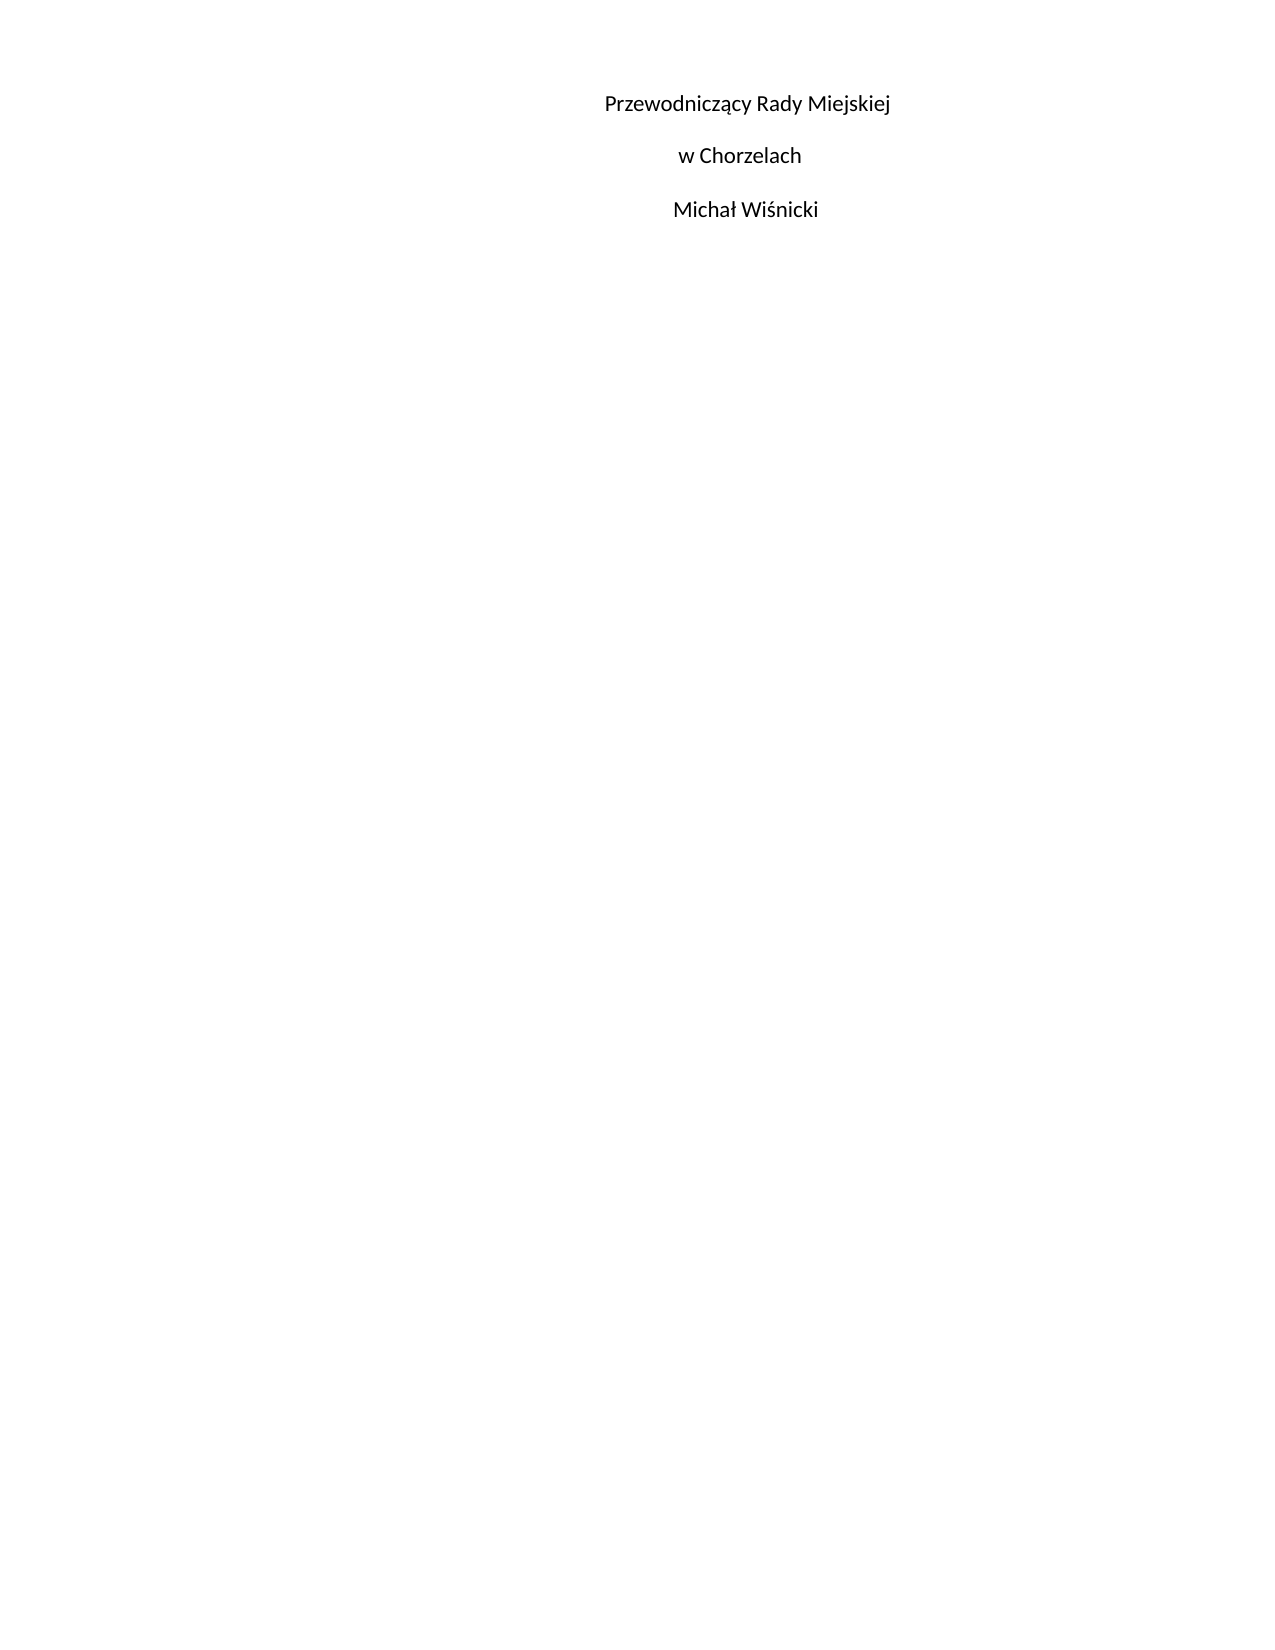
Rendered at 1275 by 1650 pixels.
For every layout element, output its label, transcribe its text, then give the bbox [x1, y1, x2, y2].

text w Chorzelach [148, 142, 1127, 170]
text Michał Wiśnicki [148, 195, 1127, 223]
text Przewodniczący Rady Miejskiej [148, 89, 1127, 117]
